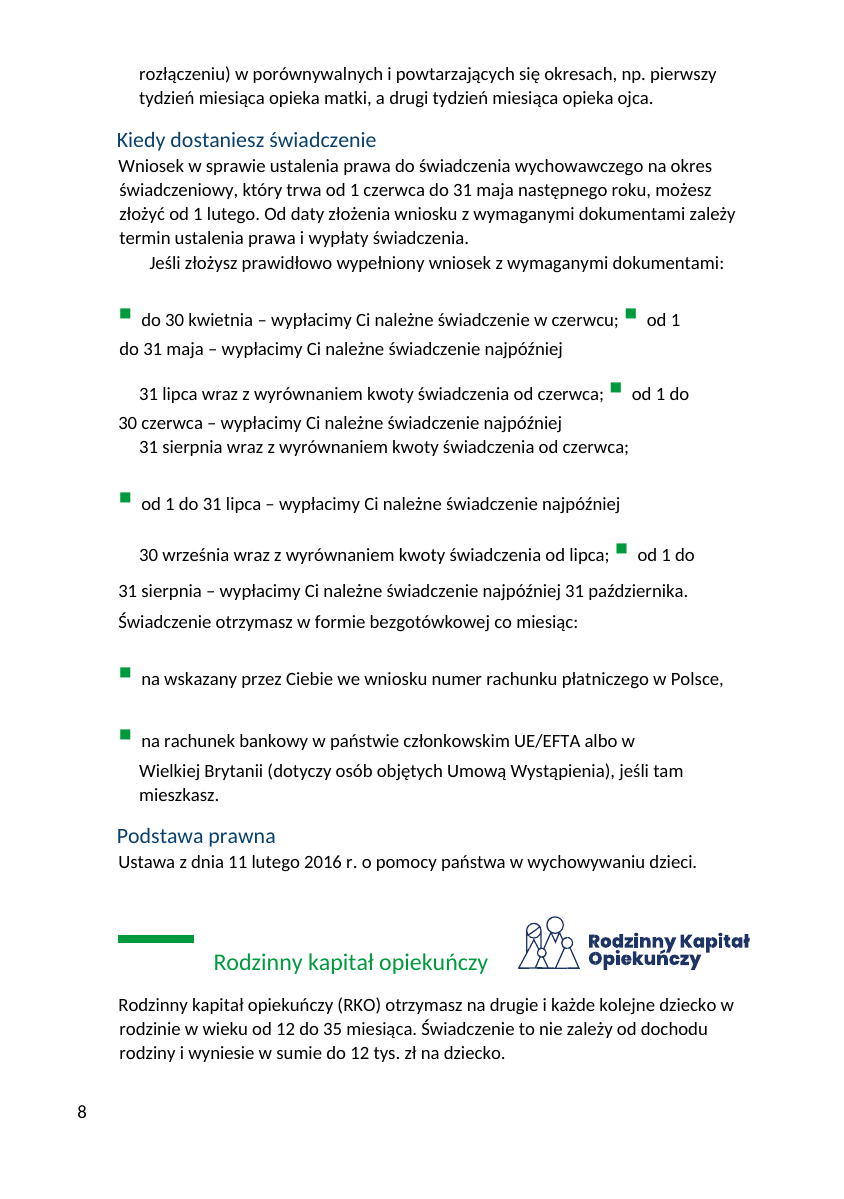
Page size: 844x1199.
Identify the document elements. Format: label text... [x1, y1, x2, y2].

text ▪ do 30 kwietnia – wypłacimy Ci należne świadczenie w czerwcu; ▪ od 1 do 31 maja – wypłacimy Ci należne świadczenie najpóźniej [118, 288, 694, 360]
text ▪ od 1 do 31 lipca – wypłacimy Ci należne świadczenie najpóźniej [118, 472, 744, 520]
text Ustawa z dnia 11 lutego 2016 r. o pomocy państwa w wychowywaniu dzieci. [118, 851, 744, 874]
text 31 lipca wraz z wyrównaniem kwoty świadczenia od czerwca; ▪ od 1 do 30 czerwca – wypłacimy Ci należne świadczenie najpóźniej [118, 362, 708, 434]
text 31 sierpnia wraz z wyrównaniem kwoty świadczenia od czerwca; [139, 435, 744, 458]
text ▪ na wskazany przez Ciebie we wniosku numer rachunku płatniczego w Polsce, [118, 647, 726, 695]
text Rodzinny kapitał opiekuńczy (RKO) otrzymasz na drugie i każde kolejne dziecko w rodzinie w wieku od 12 do 35 miesiąca. Świadczenie to nie zależy od dochodu rodziny i wyniesie w sumie do 12 tys. zł na dziecko. [118, 993, 744, 1064]
text 30 września wraz z wyrównaniem kwoty świadczenia od lipca; ▪ od 1 do 31 sierpnia – wypłacimy Ci należne świadczenie najpóźniej 31 października. Świadczenie otrzymasz w formie bezgotówkowej co miesiąc: [118, 523, 704, 633]
text Jeśli złożysz prawidłowo wypełniony wniosek z wymaganymi dokumentami: [118, 251, 744, 274]
text Wniosek w sprawie ustalenia prawa do świadczenia wychowawczego na okres świadczeniowy, który trwa od 1 czerwca do 31 maja następnego roku, możesz złożyć od 1 lutego. Od daty złożenia wniosku z wymaganymi dokumentami zależy termin ustalenia prawa i wypłaty świadczenia. [118, 154, 744, 249]
text ▪ na rachunek bankowy w państwie członkowskim UE/EFTA albo w Wielkiej Brytanii (dotyczy osób objętych Umową Wystąpienia), jeśli tam mieszkasz. [118, 709, 699, 806]
subtitle Podstawa prawna [117, 822, 641, 849]
subtitle Kiedy dostaniesz świadczenie [117, 126, 641, 152]
subtitle Rodzinny kapitał opiekuńczy [117, 916, 749, 988]
